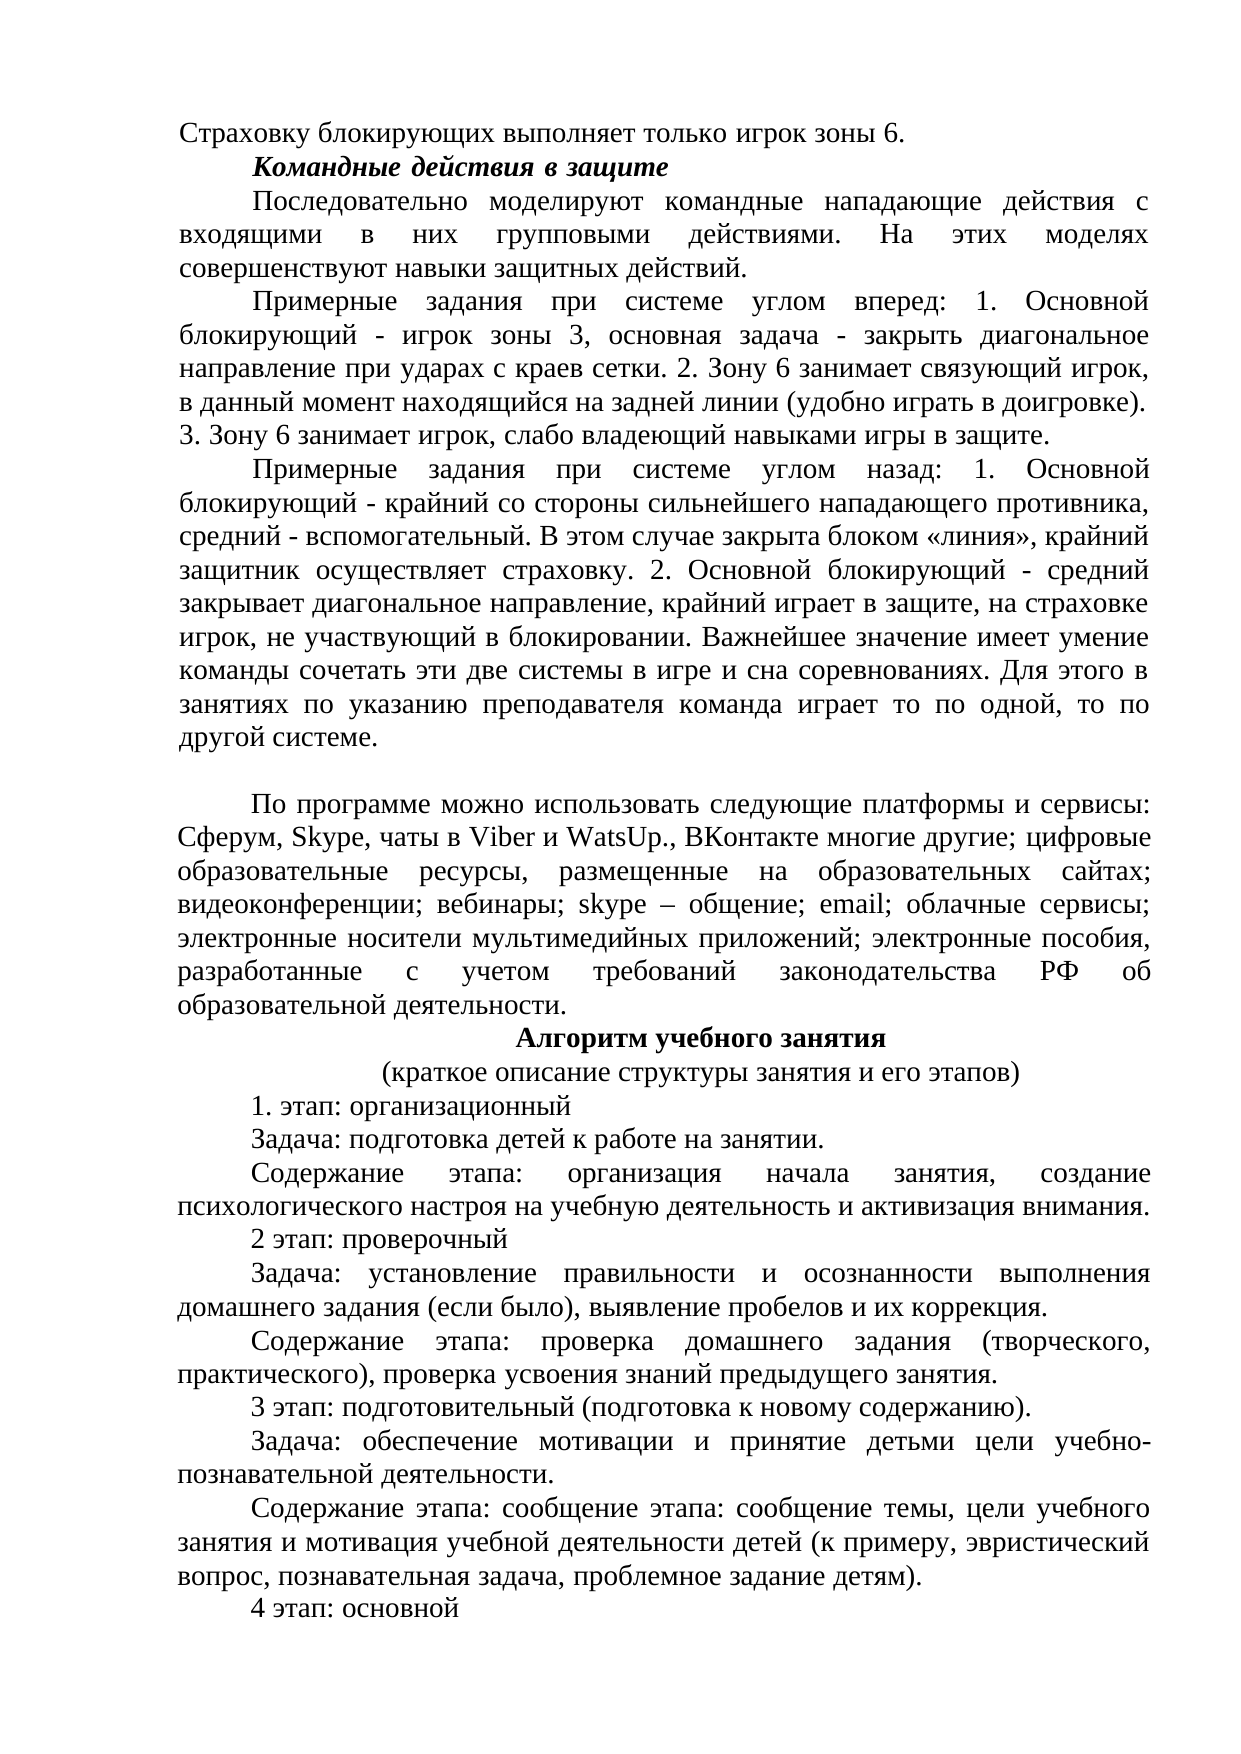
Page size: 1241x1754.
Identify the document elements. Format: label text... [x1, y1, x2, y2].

list этап: проверочный [250, 1222, 1209, 1256]
text По программе можно использовать следующие платформы и сервисы: Сферум, Skype, чаты в Viber и WatsUp., ВКонтакте многие другие; цифровые образовательные ресурсы, размещенные на образовательных сайтах; видеоконференции; вебинары; skype – общение; email; облачные сервисы; электронные носители мультимедийных приложений; электронные пособия, разработанные с учетом требований законодательства РФ об образовательной деятельности. [177, 786, 1151, 1021]
text Задача: обеспечение мотивации и принятие детьми цели учебно- познавательной деятельности. [177, 1423, 1152, 1490]
text Страховку блокирующих выполняет только игрок зоны 6. [179, 116, 1209, 149]
subtitle Командные действия в защите [252, 149, 1209, 183]
text Примерные задания при системе углом назад: 1. Основной блокирующий - крайний со стороны сильнейшего нападающего противника, средний - вспомогательный. В этом случае закрыта блоком «линия», крайний защитник осуществляет страховку. 2. Основной блокирующий - средний закрывает диагональное направление, крайний играет в защите, на страховке игрок, не участвующий в блокировании. Важнейшее значение имеет умение команды сочетать эти две системы в игре и сна соревнованиях. Для этого в занятиях по указанию преподавателя команда играет то по одной, то по другой системе. [179, 451, 1150, 753]
text Задача: подготовка детей к работе на занятии. [251, 1121, 1209, 1155]
text Примерные задания при системе углом вперед: 1. Основной блокирующий - игрок зоны 3, основная задача - закрыть диагональное направление при ударах с краев сетки. 2. Зону 6 занимает связующий игрок, в данный момент находящийся на задней линии (удобно играть в доигровке). [179, 283, 1149, 418]
list этап: основной [250, 1591, 1209, 1625]
subtitle Алгоритм учебного занятия [226, 1021, 1175, 1054]
text Содержание этапа: организация начала занятия, создание психологического настроя на учебную деятельность и активизация внимания. [177, 1155, 1151, 1222]
text Содержание этапа: сообщение этапа: сообщение темы, цели учебного занятия и мотивация учебной деятельности детей (к примеру, эвристический вопрос, познавательная задача, проблемное задание детям). [177, 1491, 1151, 1591]
list Зону 6 занимает игрок, слабо владеющий навыками игры в защите. [179, 418, 1209, 451]
text (краткое описание структуры занятия и его этапов) [226, 1054, 1175, 1088]
list этап: организационный [250, 1088, 1209, 1121]
text Последовательно моделируют командные нападающие действия с входящими в них групповыми действиями. На этих моделях совершенствуют навыки защитных действий. [179, 183, 1148, 283]
list этап: подготовительный (подготовка к новому содержанию). [250, 1390, 1209, 1423]
text Содержание этапа: проверка домашнего задания (творческого, практического), проверка усвоения знаний предыдущего занятия. [177, 1323, 1150, 1390]
text Задача: установление правильности и осознанности выполнения домашнего задания (если было), выявление пробелов и их коррекция. [177, 1256, 1151, 1323]
